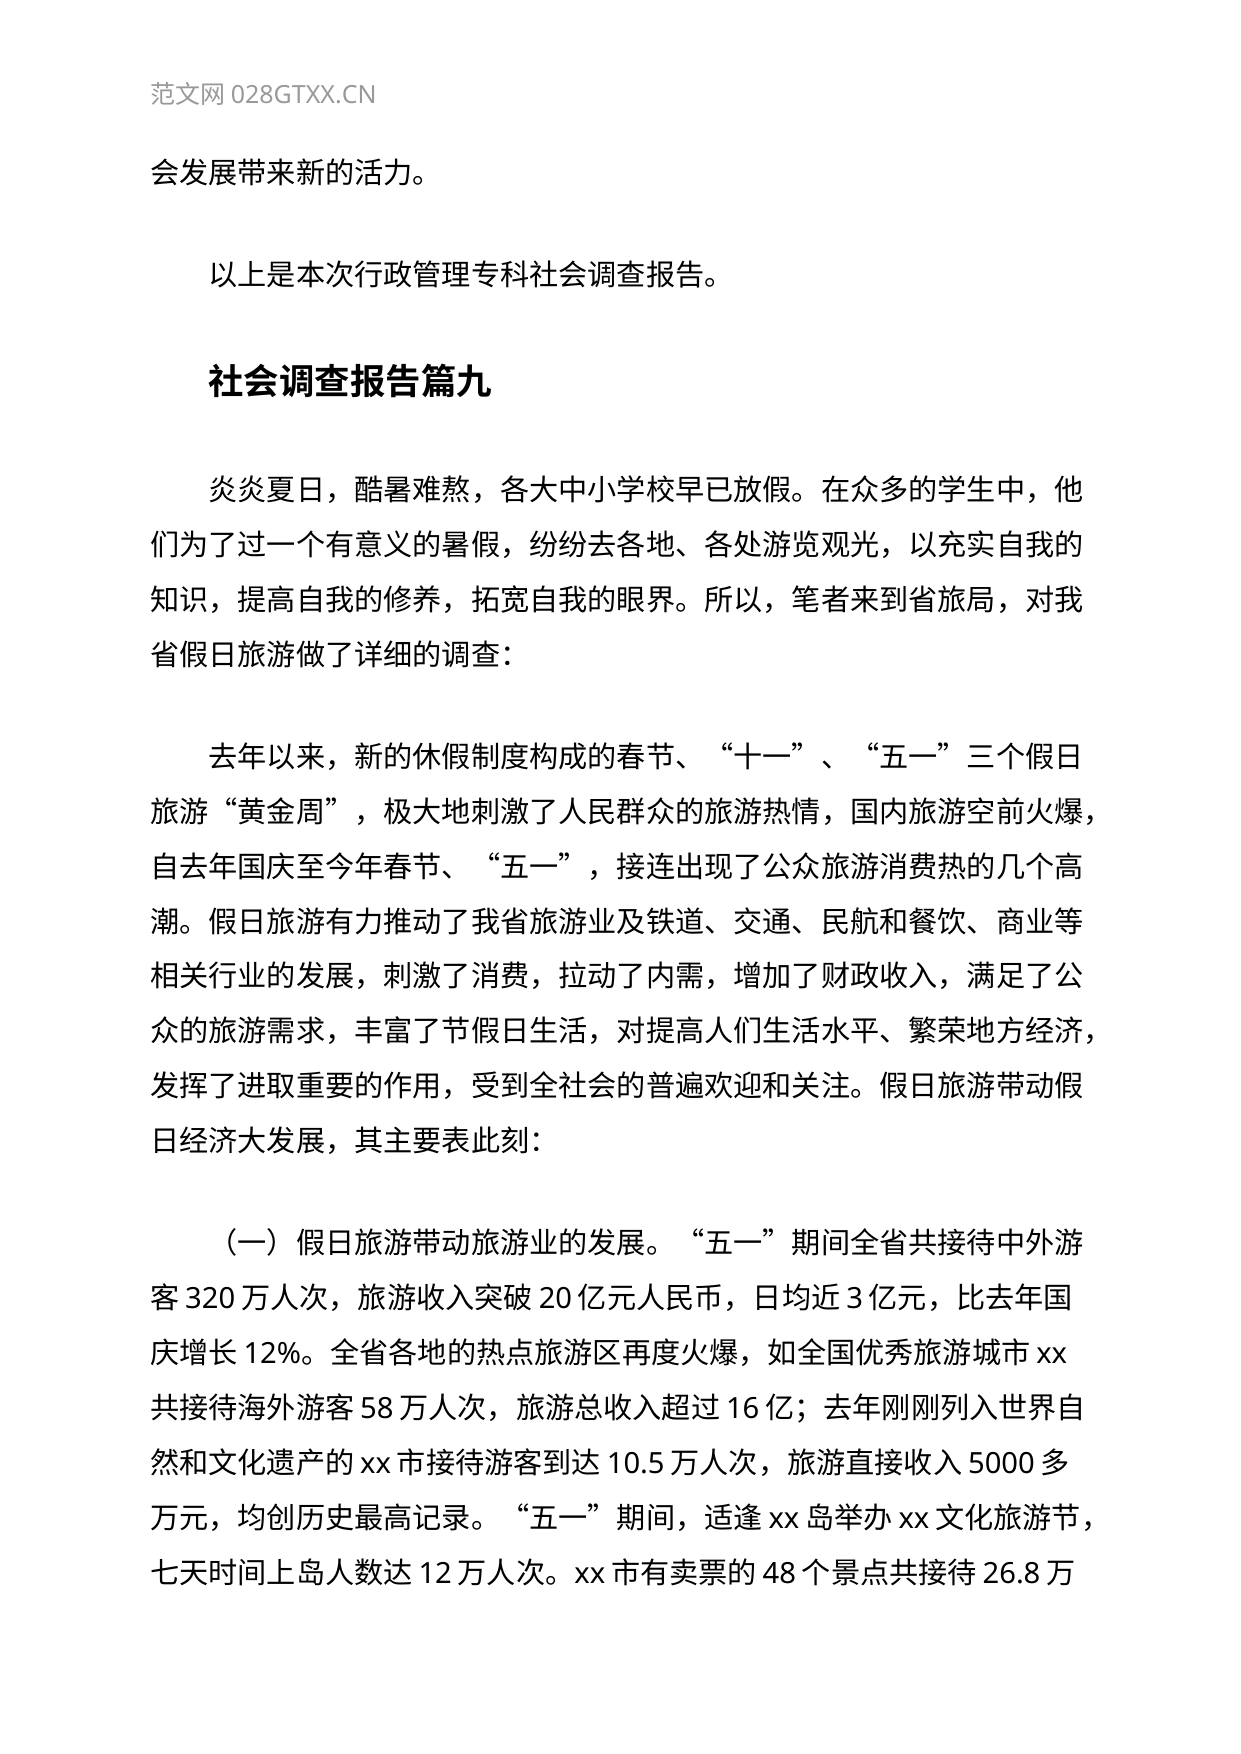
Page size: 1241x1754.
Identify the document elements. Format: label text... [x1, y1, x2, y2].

text 以上是本次行政管理专科社会调查报告。 [150, 252, 1090, 294]
text 社会调查报告篇九 [150, 353, 1090, 405]
text 去年以来，新的休假制度构成的春节、“十一”、“五一”三个假日旅游“黄金周”，极大地刺激了人民群众的旅游热情，国内旅游空前火爆，自去年国庆至今年春节、“五一”，接连出现了公众旅游消费热的几个高潮。假日旅游有力推动了我省旅游业及铁道、交通、民航和餐饮、商业等相关行业的发展，刺激了消费，拉动了内需，增加了财政收入，满足了公众的旅游需求，丰富了节假日生活，对提高人们生活水平、繁荣地方经济，发挥了进取重要的作用，受到全社会的普遍欢迎和关注。假日旅游带动假日经济大发展，其主要表此刻： [150, 733, 1090, 1160]
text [150, 150, 1090, 192]
text 炎炎夏日，酷暑难熬，各大中小学校早已放假。在众多的学生中，他们为了过一个有意义的暑假，纷纷去各地、各处游览观光，以充实自我的知识，提高自我的修养，拓宽自我的眼界。所以，笔者来到省旅局，对我省假日旅游做了详细的调查： [150, 467, 1090, 674]
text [150, 1219, 1090, 1592]
